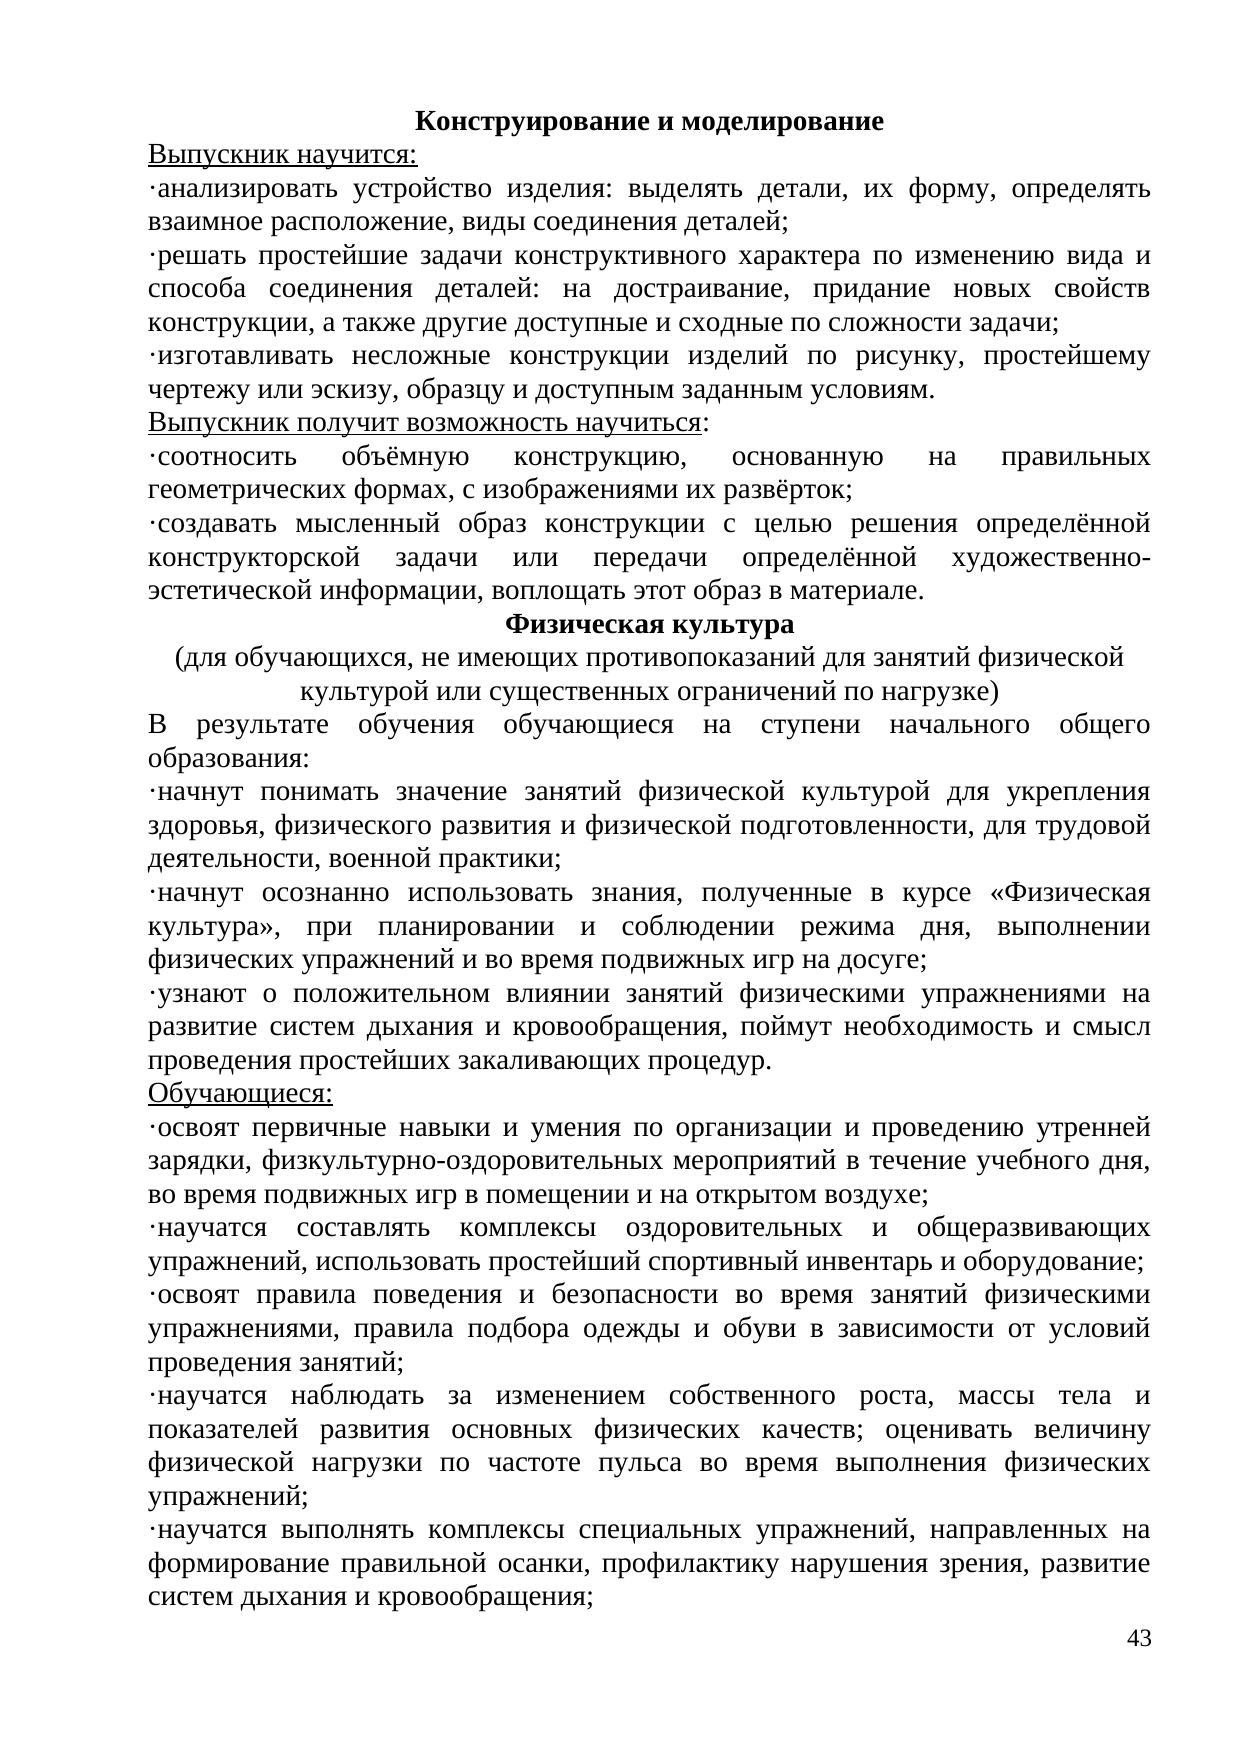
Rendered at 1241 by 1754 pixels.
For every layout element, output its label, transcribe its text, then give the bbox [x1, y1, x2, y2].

text ·освоят правила поведения и безопасности во время занятий физическими упражнениями, правила подбора одежды и обуви в зависимости от условий проведения занятий; [148, 1277, 1152, 1377]
text Выпускник получит возможность научиться: [148, 404, 1152, 438]
text ·соотносить объёмную конструкцию, основанную на правильных геометрических формах, с изображениями их развёрток; [148, 438, 1152, 505]
text Физическая культура [148, 606, 1152, 639]
text ·изготавливать несложные конструкции изделий по рисунку, простейшему чертежу или эскизу, образцу и доступным заданным условиям. [148, 337, 1152, 404]
text ·научатся составлять комплексы оздоровительных и общеразвивающих упражнений, использовать простейший спортивный инвентарь и оборудование; [148, 1209, 1152, 1277]
text Обучающиеся: [148, 1075, 1152, 1109]
text ·решать простейшие задачи конструктивного характера по изменению вида и способа соединения деталей: на достраивание, придание новых свойств конструкции, а также другие доступные и сходные по сложности задачи; [148, 237, 1152, 337]
text Выпускник научится: [148, 136, 1152, 170]
text ·освоят первичные навыки и умения по организации и проведению утренней зарядки, физкультурно-оздоровительных мероприятий в течение учебного дня, во время подвижных игр в помещении и на открытом воздухе; [148, 1109, 1152, 1209]
text ·анализировать устройство изделия: выделять детали, их форму, определять взаимное расположение, виды соединения деталей; [148, 170, 1152, 237]
text (для обучающихся, не имеющих противопоказаний для занятий физической культурой или существенных ограничений по нагрузке) [148, 639, 1152, 706]
text ·начнут осознанно использовать знания, полученные в курсе «Физическая культура», при планировании и соблюдении режима дня, выполнении физических упражнений и во время подвижных игр на досуге; [148, 874, 1152, 975]
text ·узнают о положительном влиянии занятий физическими упражнениями на развитие систем дыхания и кровообращения, поймут необходимость и смысл проведения простейших закаливающих процедур. [148, 975, 1152, 1075]
text Конструирование и моделирование [148, 103, 1152, 136]
text ·начнут понимать значение занятий физической культурой для укрепления здоровья, физического развития и физической подготовленности, для трудовой деятельности, военной практики; [148, 773, 1152, 874]
text ·создавать мысленный образ конструкции с целью решения определённой конструкторской задачи или передачи определённой художественно-эстетической информации, воплощать этот образ в материале. [148, 505, 1152, 606]
text В результате обучения обучающиеся на ступени начального общего образования: [148, 706, 1152, 773]
text ·научатся наблюдать за изменением собственного роста, массы тела и показателей развития основных физических качеств; оценивать величину физической нагрузки по частоте пульса во время выполнения физических упражнений; [148, 1377, 1152, 1511]
text ·научатся выполнять комплексы специальных упражнений, направленных на формирование правильной осанки, профилактику нарушения зрения, развитие систем дыхания и кровообращения; [148, 1511, 1152, 1612]
